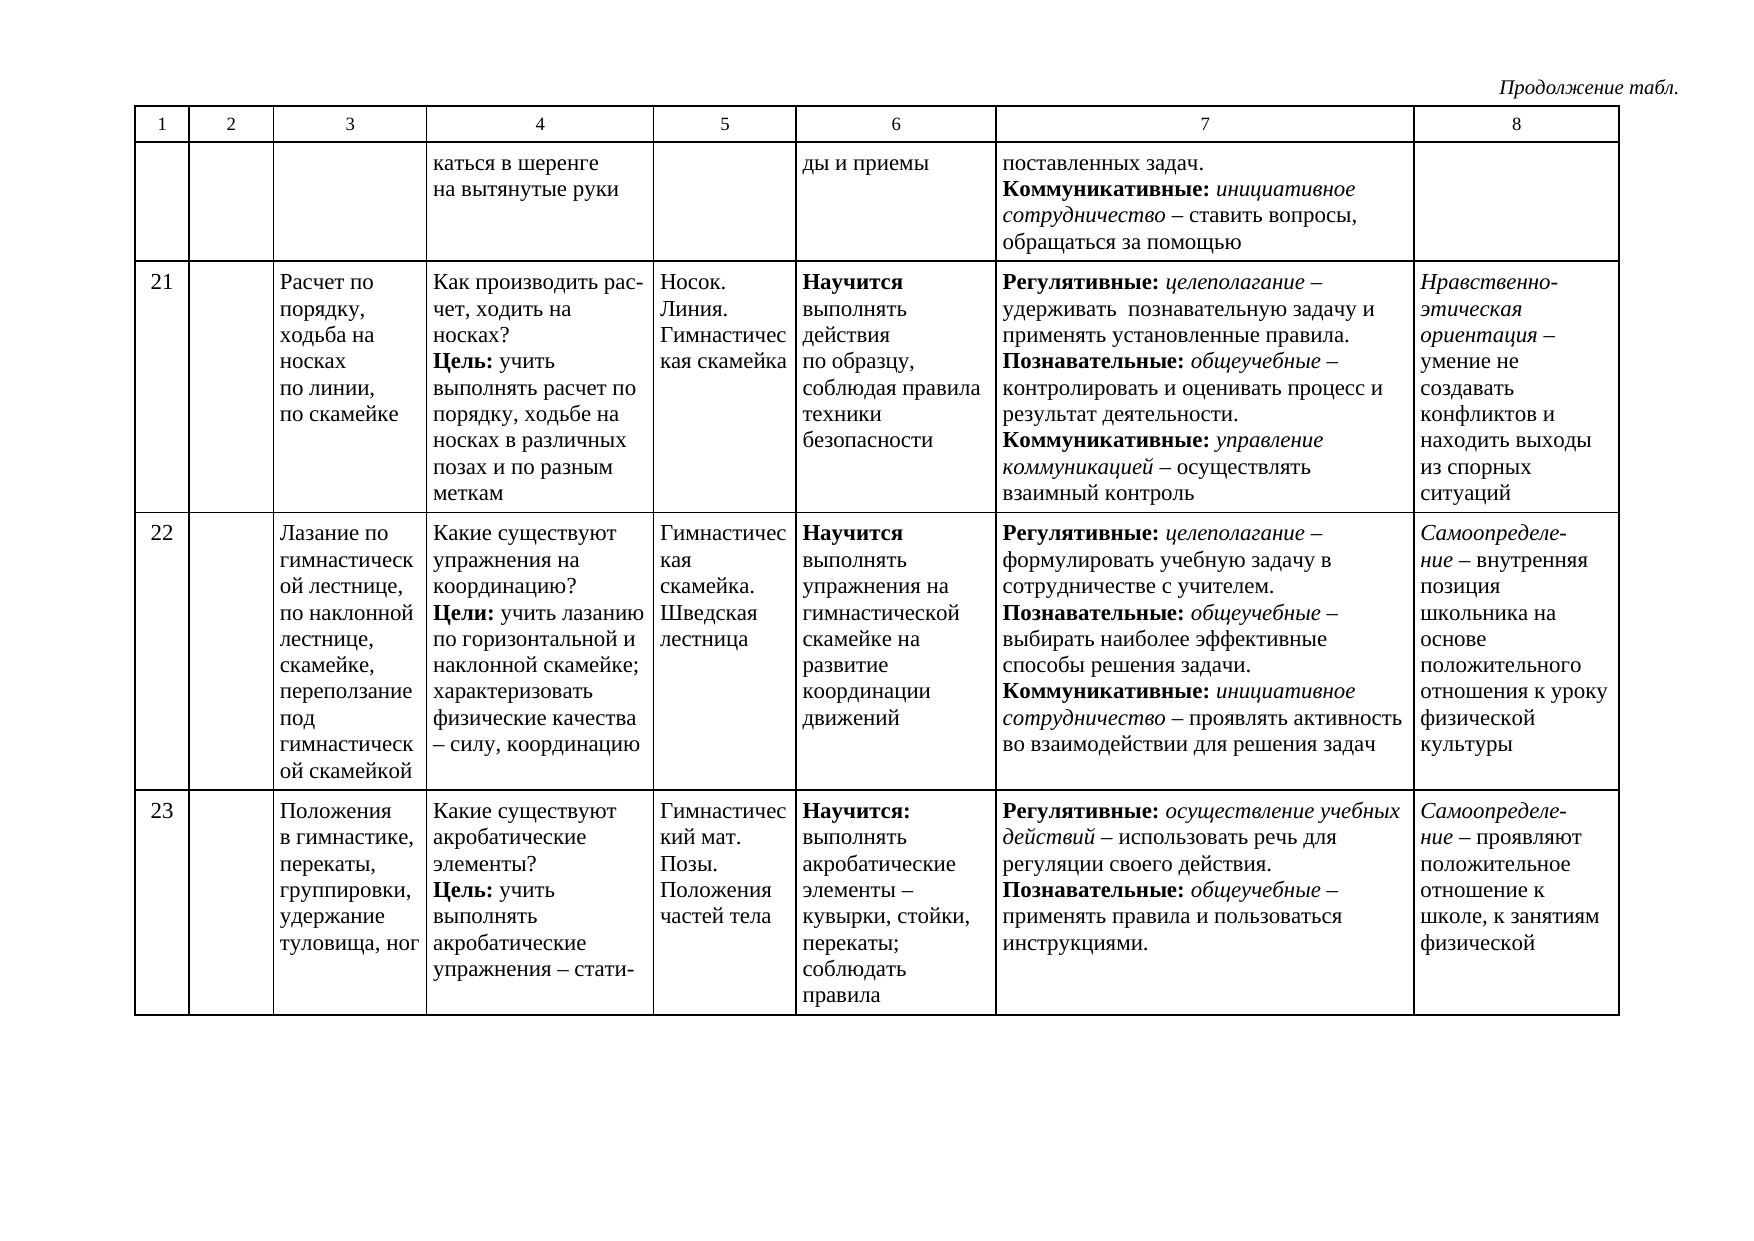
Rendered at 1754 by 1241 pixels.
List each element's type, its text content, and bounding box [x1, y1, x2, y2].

table_cell [190, 143, 273, 260]
table_cell Носок. Линия. Гимнастическая скамейка [654, 262, 795, 512]
table_cell Какие существуют акробатические элементы? Цель: учить выполнять акробатические упражнения – стати- [427, 791, 653, 1014]
table_cell 23 [136, 791, 188, 1014]
table_cell Научится: выполнять акробатические элементы – кувырки, стойки, перекаты; соблюдать правила [797, 791, 995, 1014]
table_cell ды и приемы [797, 143, 995, 260]
table_cell [136, 143, 188, 260]
table_cell Регулятивные: целеполагание – удерживать познавательную задачу и применять установленные правила. Познавательные: общеучебные – контролировать и оценивать процесс и результат деятельности. Коммуникативные: управление коммуникацией – осуществлять взаимный контроль [997, 262, 1413, 512]
table_cell Расчет по порядку, ходьба на носках по линии, по скамейке [274, 262, 426, 512]
table_cell поставленных задач. Коммуникативные: инициативное сотрудничество – ставить вопросы, обращаться за помощью [997, 143, 1413, 260]
table_header 7 [997, 107, 1413, 141]
table_cell Регулятивные: осуществление учебных действий – использовать речь для регуляции своего действия. Познавательные: общеучебные – применять правила и пользоваться инструкциями. [997, 791, 1413, 1014]
table_cell [1415, 143, 1618, 260]
table_header 5 [654, 107, 795, 141]
table_cell Лазание по гимнастической лестнице, по наклонной лестнице, скамейке, переползание под гимнастической скамейкой [274, 513, 426, 789]
table_cell каться в шеренге на вытянутые руки [427, 143, 653, 260]
table_cell Самоопределе- ние – внутренняя позиция школьника на основе положительного отношения к уроку физической культуры [1415, 513, 1618, 789]
table_cell Научится выполнять действия по образцу, соблюдая правила техники безопасности [797, 262, 995, 512]
table_cell [190, 791, 273, 1014]
table_cell Как производить рас-чет, ходить на носках? Цель: учить выполнять расчет по порядку, ходьбе на носках в различных позах и по разным меткам [427, 262, 653, 512]
table_cell Научится выполнять упражнения на гимнастической скамейке на развитие координации движений [797, 513, 995, 789]
table_header 8 [1415, 107, 1618, 141]
table_cell Гимнастический мат. Позы. Положения частей тела [654, 791, 795, 1014]
table_cell 22 [136, 513, 188, 789]
table_header 4 [427, 107, 653, 141]
table_header 1 [136, 107, 188, 141]
table_cell [190, 262, 273, 512]
table_cell Самоопределе- ние – проявляют положительное отношение к школе, к занятиям физической [1415, 791, 1618, 1014]
table_cell [190, 513, 273, 789]
table_cell [274, 143, 426, 260]
table_cell Какие существуют упражнения на координацию? Цели: учить лазанию по горизонтальной и наклонной скамейке; характеризовать физические качества – силу, координацию [427, 513, 653, 789]
table_cell Регулятивные: целеполагание – формулировать учебную задачу в сотрудничестве с учителем. Познавательные: общеучебные – выбирать наиболее эффективные способы решения задачи. Коммуникативные: инициативное сотрудничество – проявлять активность во взаимодействии для решения задач [997, 513, 1413, 789]
table_header 3 [274, 107, 426, 141]
table_header 2 [190, 107, 273, 141]
table_cell [654, 143, 795, 260]
table_cell Нравственно-этическая ориентация – умение не создавать конфликтов и находить выходы из спорных ситуаций [1415, 262, 1618, 512]
table_cell Гимнастическая скамейка. Шведская лестница [654, 513, 795, 789]
table_cell Положения в гимнастике, перекаты, группировки, удержание туловища, ног [274, 791, 426, 1014]
table_header 6 [797, 107, 995, 141]
table_cell 21 [136, 262, 188, 512]
text Продолжение табл. [75, 75, 1679, 99]
